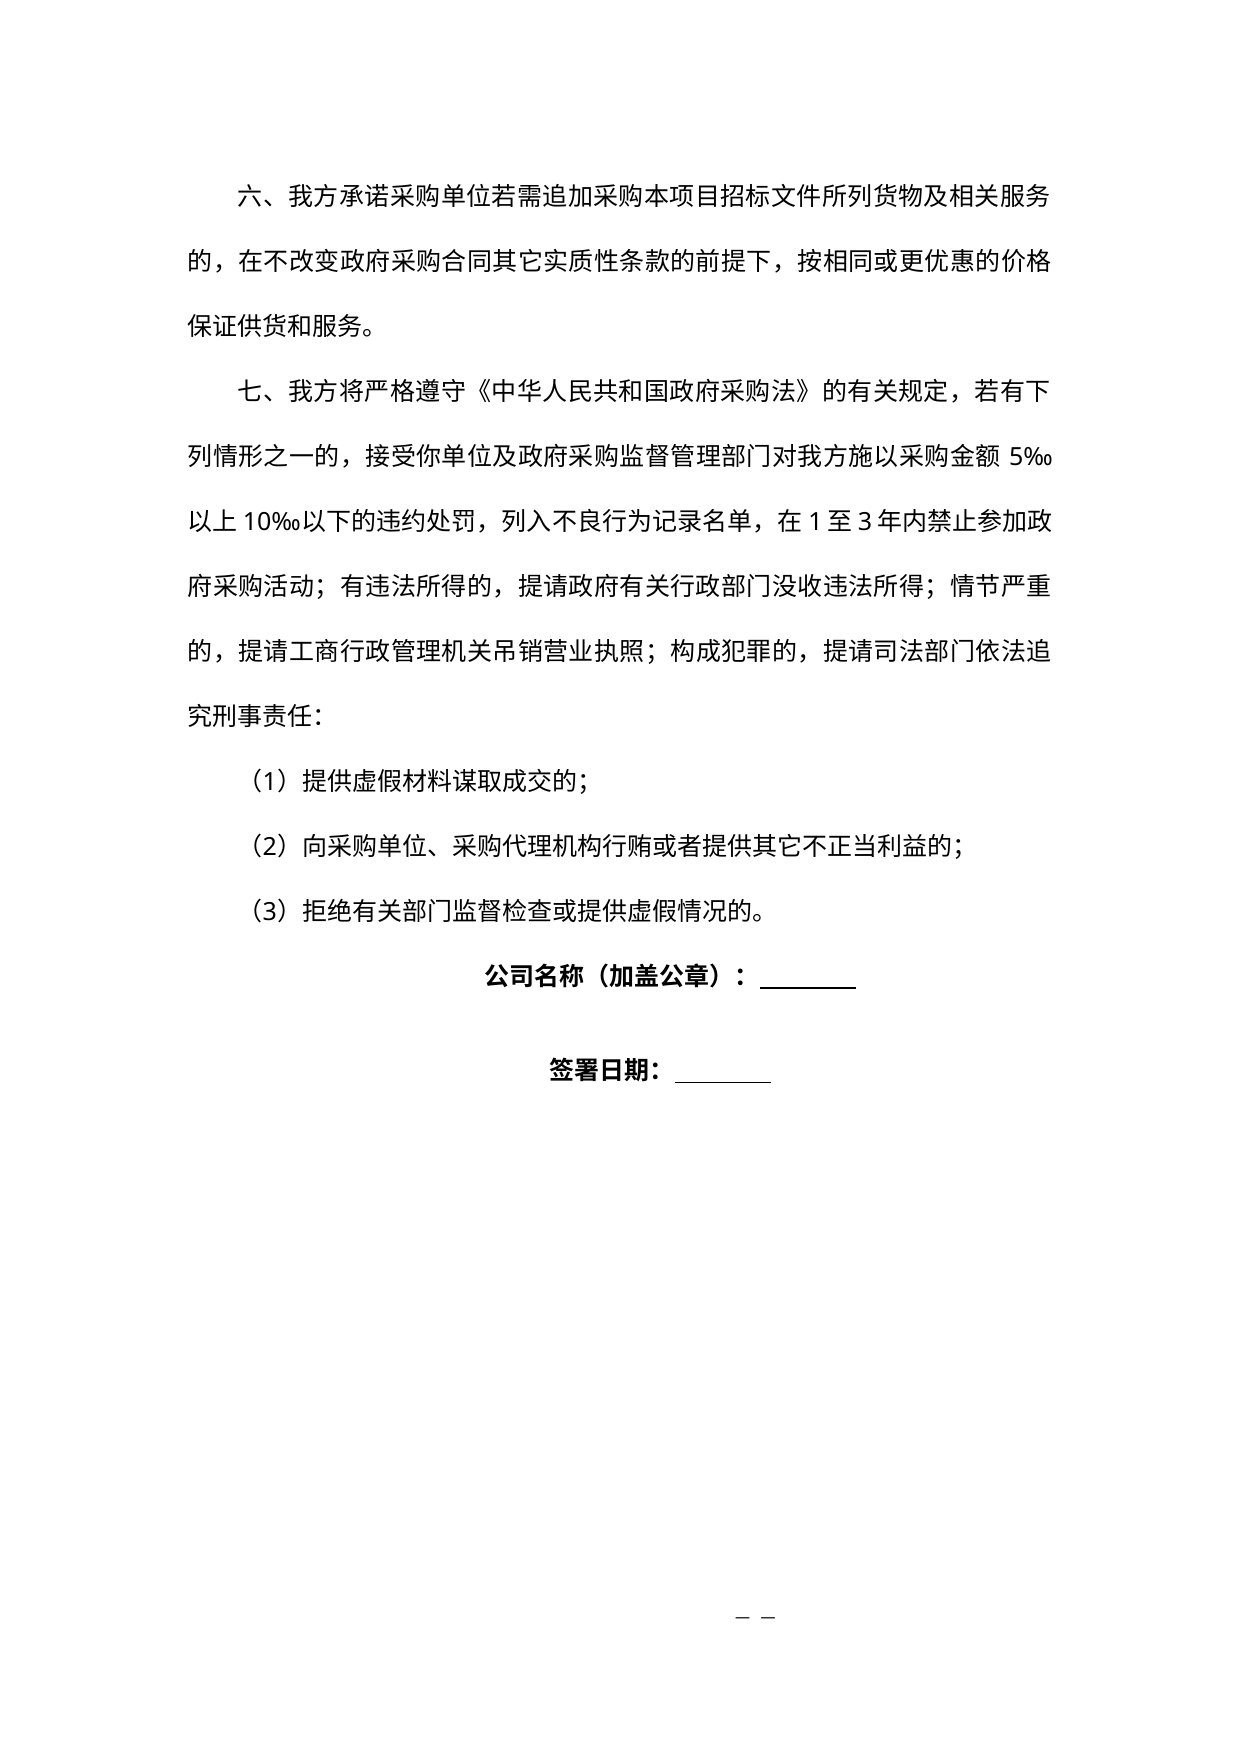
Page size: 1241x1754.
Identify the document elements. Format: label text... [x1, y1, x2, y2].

text （3）拒绝有关部门监督检查或提供虚假情况的。 [187, 877, 1053, 942]
text 七、我方将严格遵守《中华人民共和国政府采购法》的有关规定，若有下列情形之一的，接受你单位及政府采购监督管理部门对我方施以采购金额5‰以上10‰以下的违约处罚，列入不良行为记录名单，在1至3年内禁止参加政府采购活动；有违法所得的，提请政府有关行政部门没收违法所得；情节严重的，提请工商行政管理机关吊销营业执照；构成犯罪的，提请司法部门依法追究刑事责任： [187, 357, 1053, 747]
text 公司名称（加盖公章）： [187, 942, 1053, 1007]
text 签署日期： [253, 1036, 1053, 1101]
text 六、我方承诺采购单位若需追加采购本项目招标文件所列货物及相关服务的，在不改变政府采购合同其它实质性条款的前提下，按相同或更优惠的价格保证供货和服务。 [187, 162, 1053, 357]
text （2）向采购单位、采购代理机构行贿或者提供其它不正当利益的； [187, 812, 1053, 877]
text （1）提供虚假材料谋取成交的； [187, 747, 1053, 812]
